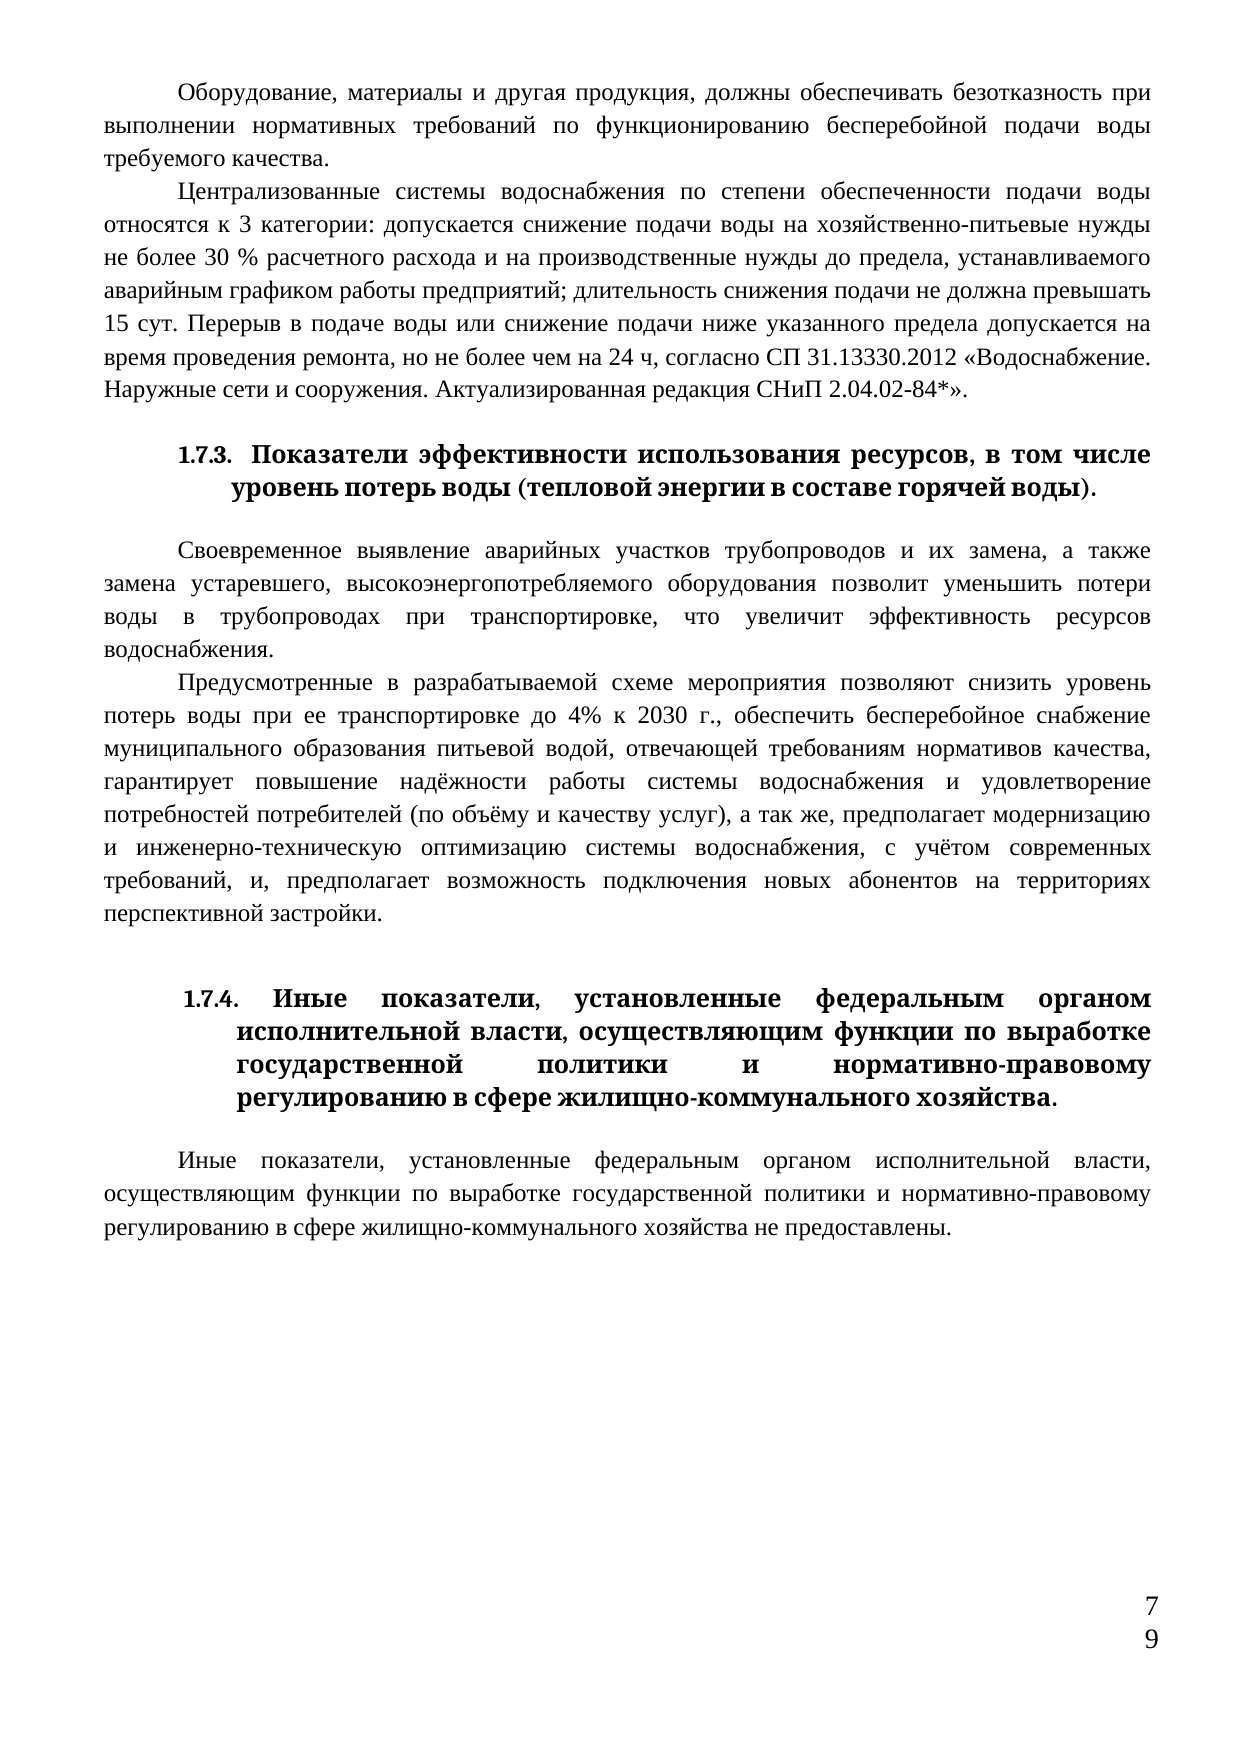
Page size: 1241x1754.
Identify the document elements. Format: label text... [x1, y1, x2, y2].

text Оборудование, материалы и другая продукция, должны обеспечивать безотказность при выполнении нормативных требований по функционированию бесперебойной подачи воды требуемого качества. [103, 77, 1152, 172]
text Централизованные системы водоснабжения по степени обеспеченности подачи воды относятся к 3 категории: допускается снижение подачи воды на хозяйственно-питьевые нужды не более 30 % расчетного расхода и на производственные нужды до предела, устанавливаемого аварийным графиком работы предприятий; длительность снижения подачи не должна превышать 15 сут. Перерыв в подаче воды или снижение подачи ниже указанного предела допускается на время проведения ремонта, но не более чем на 24 ч, согласно СП 31.13330.2012 «Водоснабжение. Наружные сети и сооружения. Актуализированная редакция СНиП 2.04.02-84*». [103, 176, 1152, 403]
text Предусмотренные в разрабатываемой схеме мероприятия позволяют снизить уровень потерь воды при ее транспортировке до 4% к 2030 г., обеспечить бесперебойное снабжение муниципального образования питьевой водой, отвечающей требованиям нормативов качества, гарантирует повышение надёжности работы системы водоснабжения и удовлетворение потребностей потребителей (по объёму и качеству услуг), а так же, предполагает модернизацию и инженерно-техническую оптимизацию системы водоснабжения, с учётом современных требований, и, предполагает возможность подключения новых абонентов на территориях перспективной застройки. [103, 667, 1152, 927]
text Своевременное выявление аварийных участков трубопроводов и их замена, а также замена устаревшего, высокоэнергопотребляемого оборудования позволит уменьшить потери воды в трубопроводах при транспортировке, что увеличит эффективность ресурсов водоснабжения. [103, 535, 1152, 663]
subtitle 1.7.4. Иные показатели, установленные федеральным органом исполнительной власти, осуществляющим функции по выработке государственной политики и нормативно-правовому регулированию в сфере жилищно-коммунального хозяйства. [184, 985, 1152, 1113]
subtitle Показатели эффективности использования ресурсов, в том числе уровень потерь воды (тепловой энергии в составе горячей воды). [178, 441, 1152, 502]
text Иные показатели, установленные федеральным органом исполнительной власти, осуществляющим функции по выработке государственной политики и нормативно-правовому регулированию в сфере жилищно-коммунального хозяйства не предоставлены. [103, 1146, 1152, 1240]
